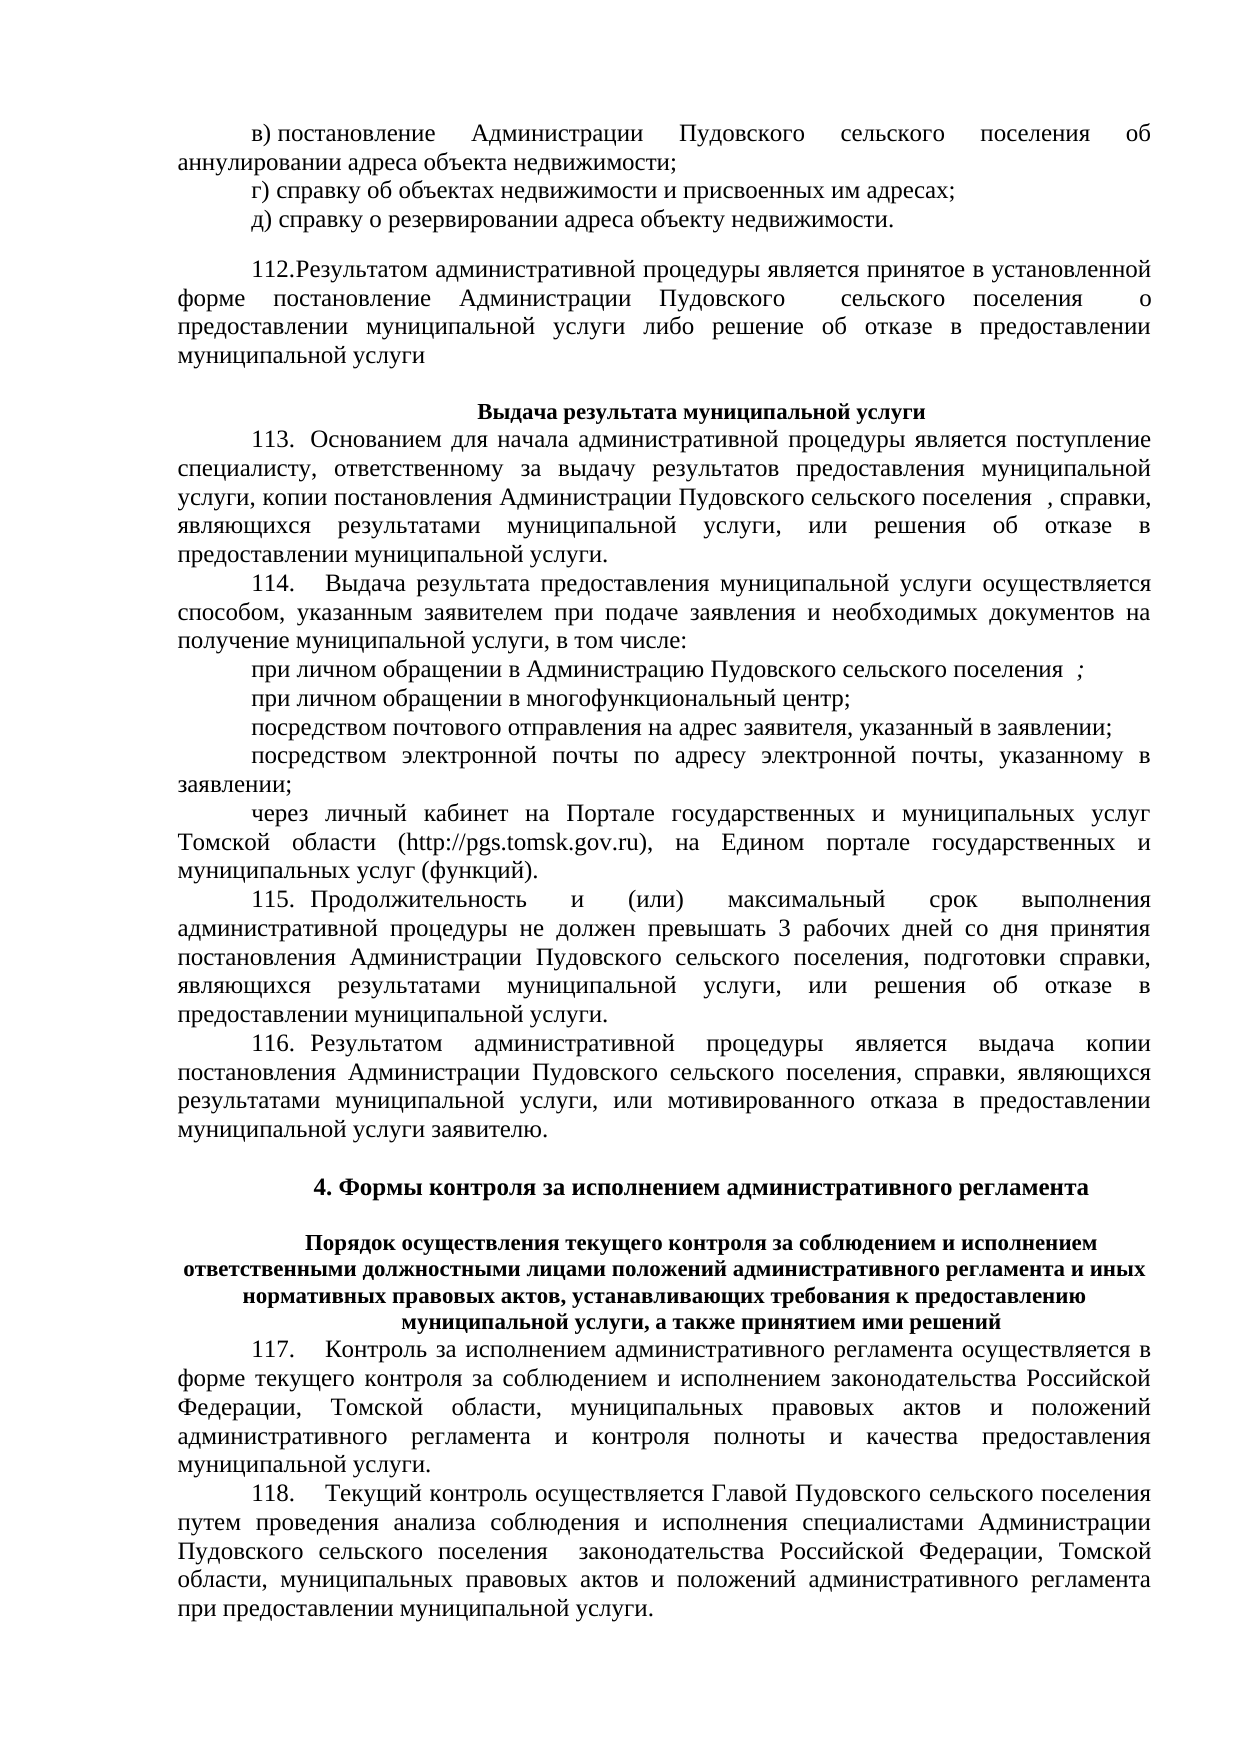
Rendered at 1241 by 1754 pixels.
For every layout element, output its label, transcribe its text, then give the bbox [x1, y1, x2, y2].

list Текущий контроль осуществляется Главой Пудовского сельского поселения путем проведения анализа соблюдения и исполнения специалистами Администрации Пудовского сельского поселения законодательства Российской Федерации, Томской области, муниципальных правовых актов и положений административного регламента при предоставлении муниципальной услуги. [177, 1478, 1152, 1622]
list Продолжительность и (или) максимальный срок выполнения административной процедуры не должен превышать 3 рабочих дней со дня принятия постановления Администрации Пудовского сельского поселения, подготовки справки, являющихся результатами муниципальной услуги, или решения об отказе в предоставлении муниципальной услуги. [177, 884, 1152, 1028]
list Результатом административной процедуры является принятое в установленной форме постановление Администрации Пудовского сельского поселения о предоставлении муниципальной услуги либо решение об отказе в предоставлении муниципальной услуги [177, 254, 1152, 369]
text посредством электронной почты по адресу электронной почты, указанному в заявлении; [177, 740, 1152, 798]
text муниципальной услуги, а также принятием ими решений [177, 1308, 1152, 1334]
list Контроль за исполнением административного регламента осуществляется в форме текущего контроля за соблюдением и исполнением законодательства Российской Федерации, Томской области, муниципальных правовых актов и положений административного регламента и контроля полноты и качества предоставления муниципальной услуги. [177, 1334, 1152, 1478]
text через личный кабинет на Портале государственных и муниципальных услуг Томской области (http://pgs.tomsk.gov.ru), на Едином портале государственных и муниципальных услуг (функций). [177, 798, 1152, 884]
text Выдача результата муниципальной услуги [177, 398, 1152, 424]
text при личном обращении в многофункциональный центр; [177, 683, 1152, 712]
list Основанием для начала административной процедуры является поступление специалисту, ответственному за выдачу результатов предоставления муниципальной услуги, копии постановления Администрации Пудовского сельского поселения , справки, являющихся результатами муниципальной услуги, или решения об отказе в предоставлении муниципальной услуги. [177, 424, 1152, 568]
text при личном обращении в Администрацию Пудовского сельского поселения ; [177, 654, 1152, 683]
list Выдача результата предоставления муниципальной услуги осуществляется способом, указанным заявителем при подаче заявления и необходимых документов на получение муниципальной услуги, в том числе: [177, 568, 1152, 654]
text в) постановление Администрации Пудовского сельского поселения об аннулировании адреса объекта недвижимости; [177, 118, 1152, 176]
text г) справку об объектах недвижимости и присвоенных им адресах; [177, 176, 1152, 204]
text д) справку о резервировании адреса объекту недвижимости. [177, 204, 1152, 233]
text посредством почтового отправления на адрес заявителя, указанный в заявлении; [177, 712, 1152, 740]
text 4. Формы контроля за исполнением административного регламента [177, 1172, 1152, 1200]
list Результатом административной процедуры является выдача копии постановления Администрации Пудовского сельского поселения, справки, являющихся результатами муниципальной услуги, или мотивированного отказа в предоставлении муниципальной услуги заявителю. [177, 1028, 1152, 1143]
text Порядок осуществления текущего контроля за соблюдением и исполнением ответственными должностными лицами положений административного регламента и иных нормативных правовых актов, устанавливающих требования к предоставлению [177, 1229, 1152, 1308]
